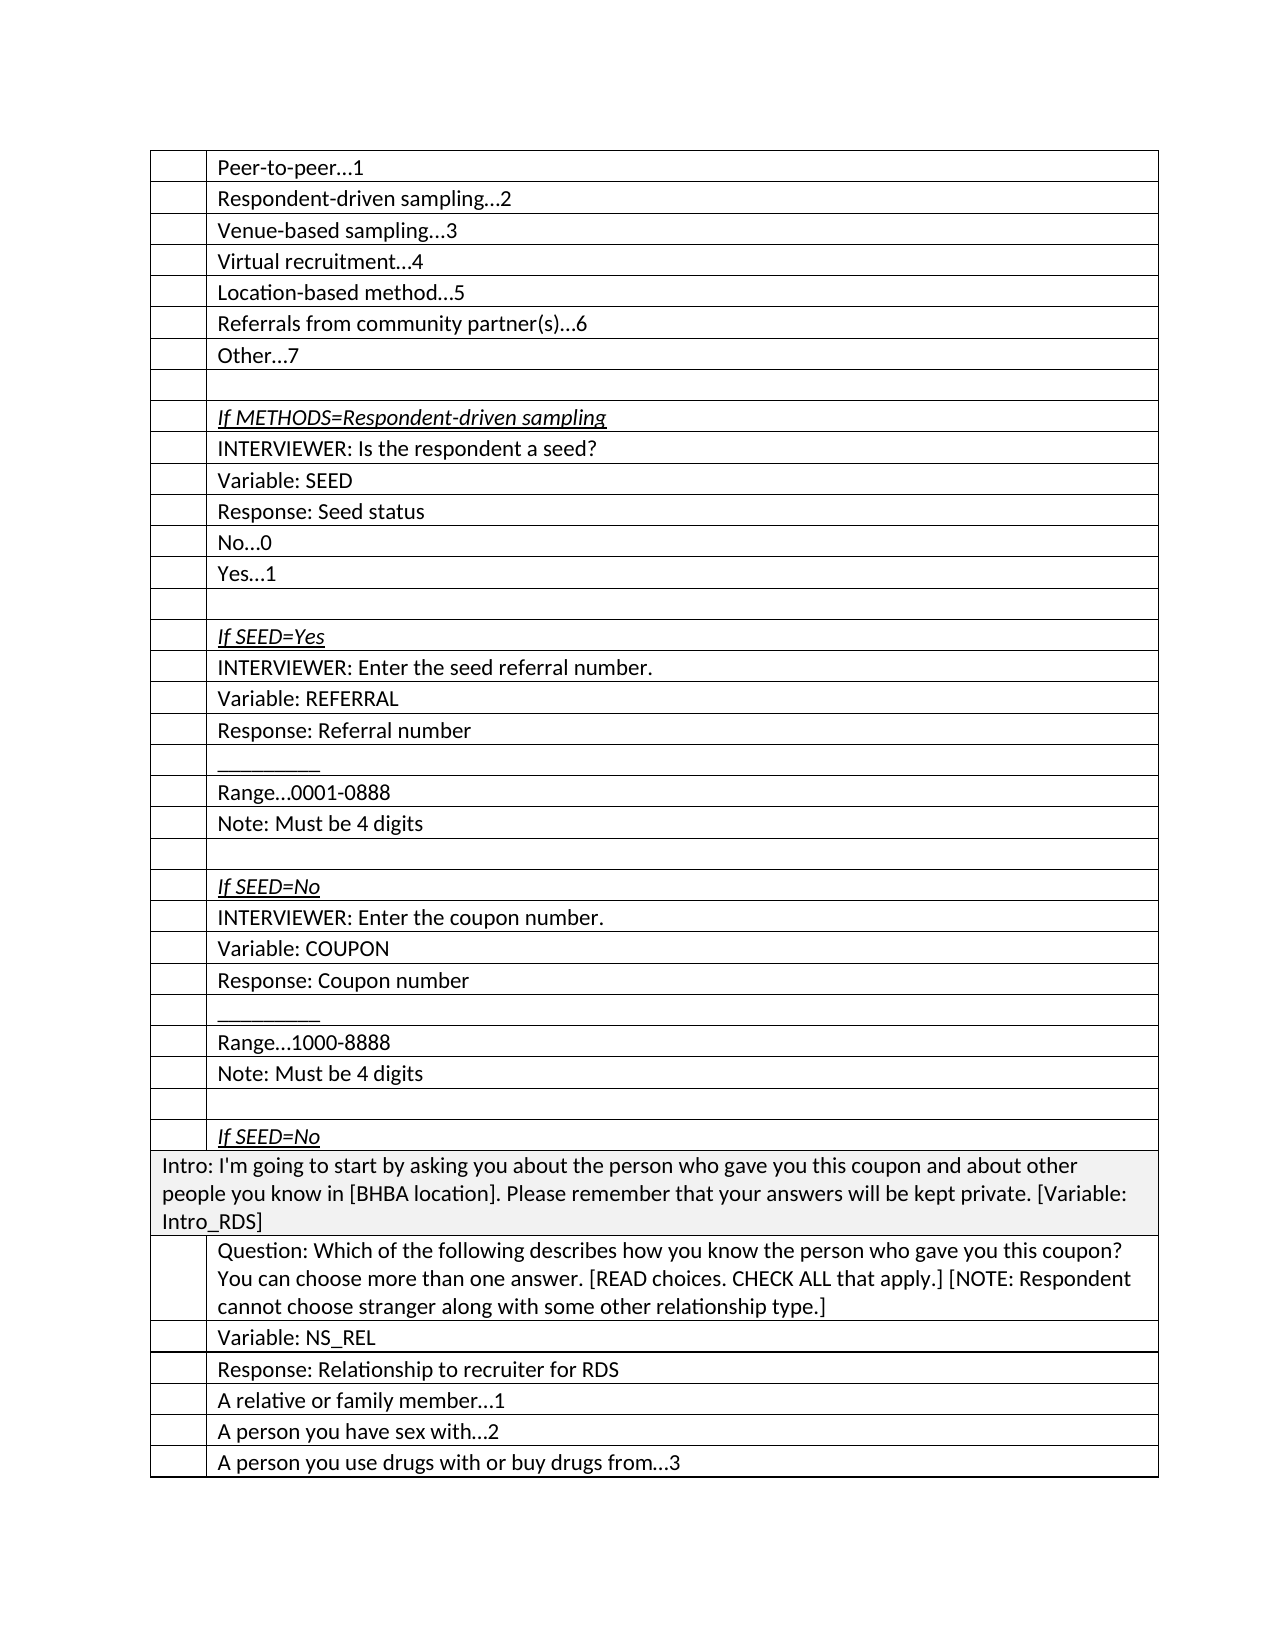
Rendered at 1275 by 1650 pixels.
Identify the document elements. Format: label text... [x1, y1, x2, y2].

table_cell _________ [207, 995, 1158, 1025]
table_cell Response: Seed status [207, 495, 1158, 525]
table_cell [151, 776, 206, 806]
table_cell [151, 745, 206, 775]
table_cell [151, 276, 206, 306]
table_cell INTERVIEWER: Is the respondent a seed? [207, 432, 1158, 462]
table_cell Other…7 [207, 339, 1158, 369]
table_cell No…0 [207, 526, 1158, 556]
table_cell Variable: SEED [207, 464, 1158, 494]
table_cell [151, 1446, 206, 1476]
table_cell [151, 714, 206, 744]
table_cell _________ [207, 745, 1158, 775]
table_cell INTERVIEWER: Enter the coupon number. [207, 901, 1158, 931]
table_cell Question: Which of the following describes how you know the person who gave you this coupon? You can choose more than one answer. [READ choices. CHECK ALL that apply.] [NOTE: Respondent cannot choose stranger along with some other relationship type.] [207, 1236, 1158, 1320]
table_cell [151, 807, 206, 837]
table_cell [151, 307, 206, 337]
table_cell Location-based method…5 [207, 276, 1158, 306]
table_cell [151, 370, 206, 400]
table_cell [151, 682, 206, 712]
table_cell A person you use drugs with or buy drugs from…3 [207, 1446, 1158, 1476]
table_cell [151, 464, 206, 494]
table_cell Variable: NS_REL [207, 1321, 1158, 1351]
table_cell If SEED=Yes [207, 620, 1158, 650]
table_cell Range…0001-0888 [207, 776, 1158, 806]
table_cell Respondent-driven sampling…2 [207, 182, 1158, 212]
table_cell [151, 839, 206, 869]
table_cell [151, 339, 206, 369]
table_cell [151, 589, 206, 619]
table_cell [151, 901, 206, 931]
table_cell [151, 151, 206, 181]
table_cell A person you have sex with…2 [207, 1415, 1158, 1445]
table_cell Note: Must be 4 digits [207, 807, 1158, 837]
table_cell [151, 182, 206, 212]
table_cell [151, 401, 206, 431]
table_cell If METHODS=Respondent-driven sampling [207, 401, 1158, 431]
table_cell A relative or family member…1 [207, 1384, 1158, 1414]
table_cell [151, 1089, 206, 1119]
table_cell [151, 1321, 206, 1351]
table_cell Referrals from community partner(s)…6 [207, 307, 1158, 337]
table_cell Response: Referral number [207, 714, 1158, 744]
table_cell Peer-to-peer…1 [207, 151, 1158, 181]
table_cell [151, 1384, 206, 1414]
table_cell [151, 932, 206, 962]
table_cell [151, 245, 206, 275]
table_cell If SEED=No [207, 870, 1158, 900]
table_cell Intro: I'm going to start by asking you about the person who gave you this coupon and about other people you know in [BHBA location]. Please remember that your answers will be kept private. [Variable: Intro_RDS] [151, 1151, 1158, 1235]
table_cell [151, 964, 206, 994]
table_cell [151, 651, 206, 681]
table_cell Response: Relationship to recruiter for RDS [207, 1353, 1158, 1383]
table_cell [151, 1057, 206, 1087]
table_cell [151, 432, 206, 462]
table_cell [151, 1120, 206, 1150]
table_cell [151, 870, 206, 900]
table_cell [151, 995, 206, 1025]
table_cell [207, 370, 1158, 400]
table_cell [151, 495, 206, 525]
table_cell Range…1000-8888 [207, 1026, 1158, 1056]
table_cell [151, 620, 206, 650]
table_cell [151, 557, 206, 587]
table_cell Note: Must be 4 digits [207, 1057, 1158, 1087]
table_cell [151, 1236, 206, 1320]
table_cell [207, 839, 1158, 869]
table_cell [151, 214, 206, 244]
table_cell Virtual recruitment…4 [207, 245, 1158, 275]
table_cell [151, 526, 206, 556]
table_cell Yes…1 [207, 557, 1158, 587]
table_cell [151, 1353, 206, 1383]
table_cell Response: Coupon number [207, 964, 1158, 994]
table_cell INTERVIEWER: Enter the seed referral number. [207, 651, 1158, 681]
table_cell [151, 1026, 206, 1056]
table_cell [207, 1089, 1158, 1119]
table_cell [207, 589, 1158, 619]
table_cell [151, 1415, 206, 1445]
table_cell Venue-based sampling...3 [207, 214, 1158, 244]
table_cell Variable: COUPON [207, 932, 1158, 962]
table_cell Variable: REFERRAL [207, 682, 1158, 712]
table_cell If SEED=No [207, 1120, 1158, 1150]
